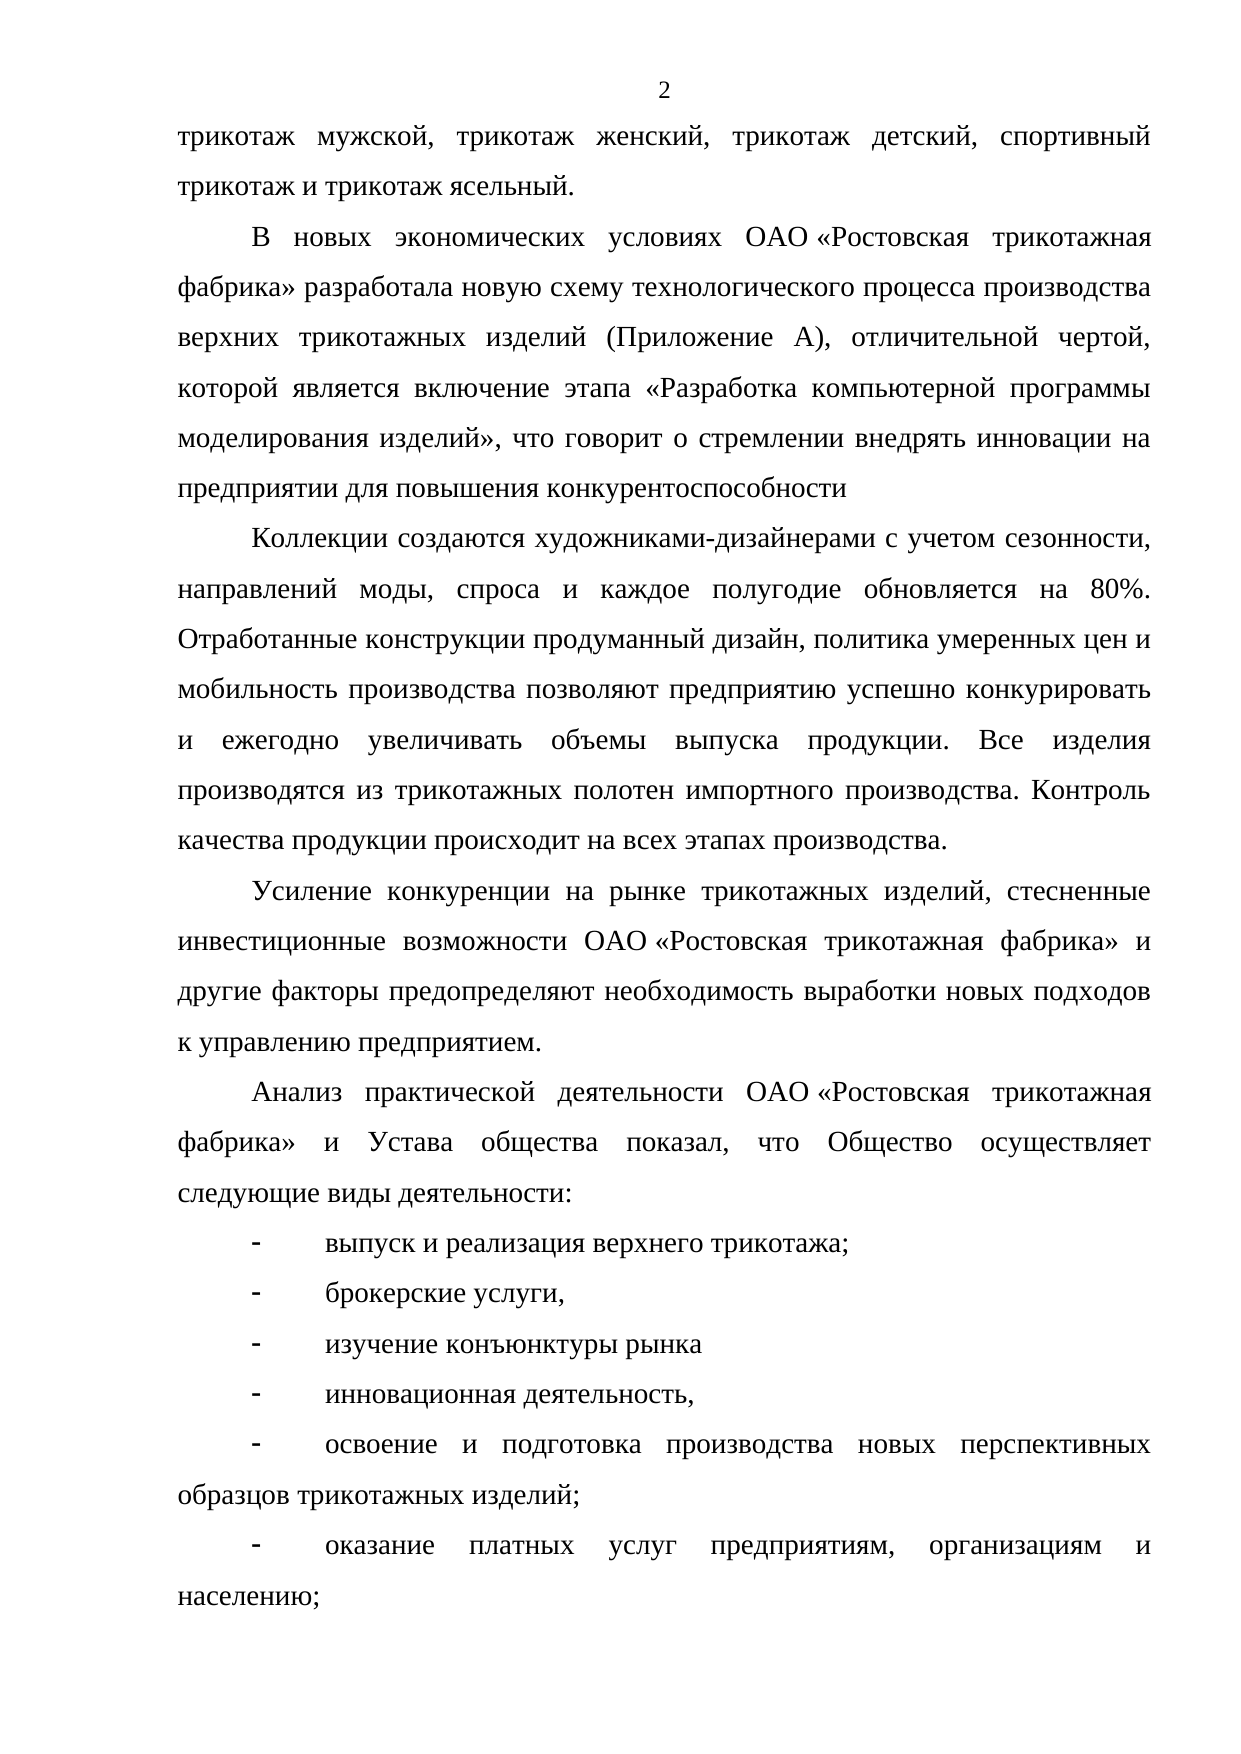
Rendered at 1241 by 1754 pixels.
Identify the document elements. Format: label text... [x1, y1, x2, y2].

text Усиление конкуренции на рынке трикотажных изделий, стесненные инвестиционные возможности ОАО «Ростовская трикотажная фабрика» и другие факторы предопределяют необходимость выработки новых подходов к управлению предприятием. [177, 873, 1152, 1057]
text Анализ практической деятельности ОАО «Ростовская трикотажная фабрика» и Устава общества показал, что Общество осуществляет следующие виды деятельности: [177, 1074, 1152, 1208]
list брокерские услуги, [177, 1275, 1152, 1309]
list освоение и подготовка производства новых перспективных образцов трикотажных изделий; [177, 1427, 1152, 1511]
list инновационная деятельность, [177, 1376, 1152, 1410]
text В новых экономических условиях ОАО «Ростовская трикотажная фабрика» разработала новую схему технологического процесса производства верхних трикотажных изделий (Приложение А), отличительной чертой, которой является включение этапа «Разработка компьютерной программы моделирования изделий», что говорит о стремлении внедрять инновации на предприятии для повышения конкурентоспособности [177, 219, 1152, 504]
list изучение конъюнктуры рынка [177, 1326, 1152, 1359]
text Коллекции создаются художниками-дизайнерами с учетом сезонности, направлений моды, спроса и каждое полугодие обновляется на 80%. Отработанные конструкции продуманный дизайн, политика умеренных цен и мобильность производства позволяют предприятию успешно конкурировать и ежегодно увеличивать объемы выпуска продукции. Все изделия производятся из трикотажных полотен импортного производства. Контроль качества продукции происходит на всех этапах производства. [177, 521, 1152, 856]
list выпуск и реализация верхнего трикотажа; [177, 1225, 1152, 1259]
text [177, 118, 1152, 202]
list оказание платных услуг предприятиям, организациям и населению; [177, 1527, 1152, 1611]
